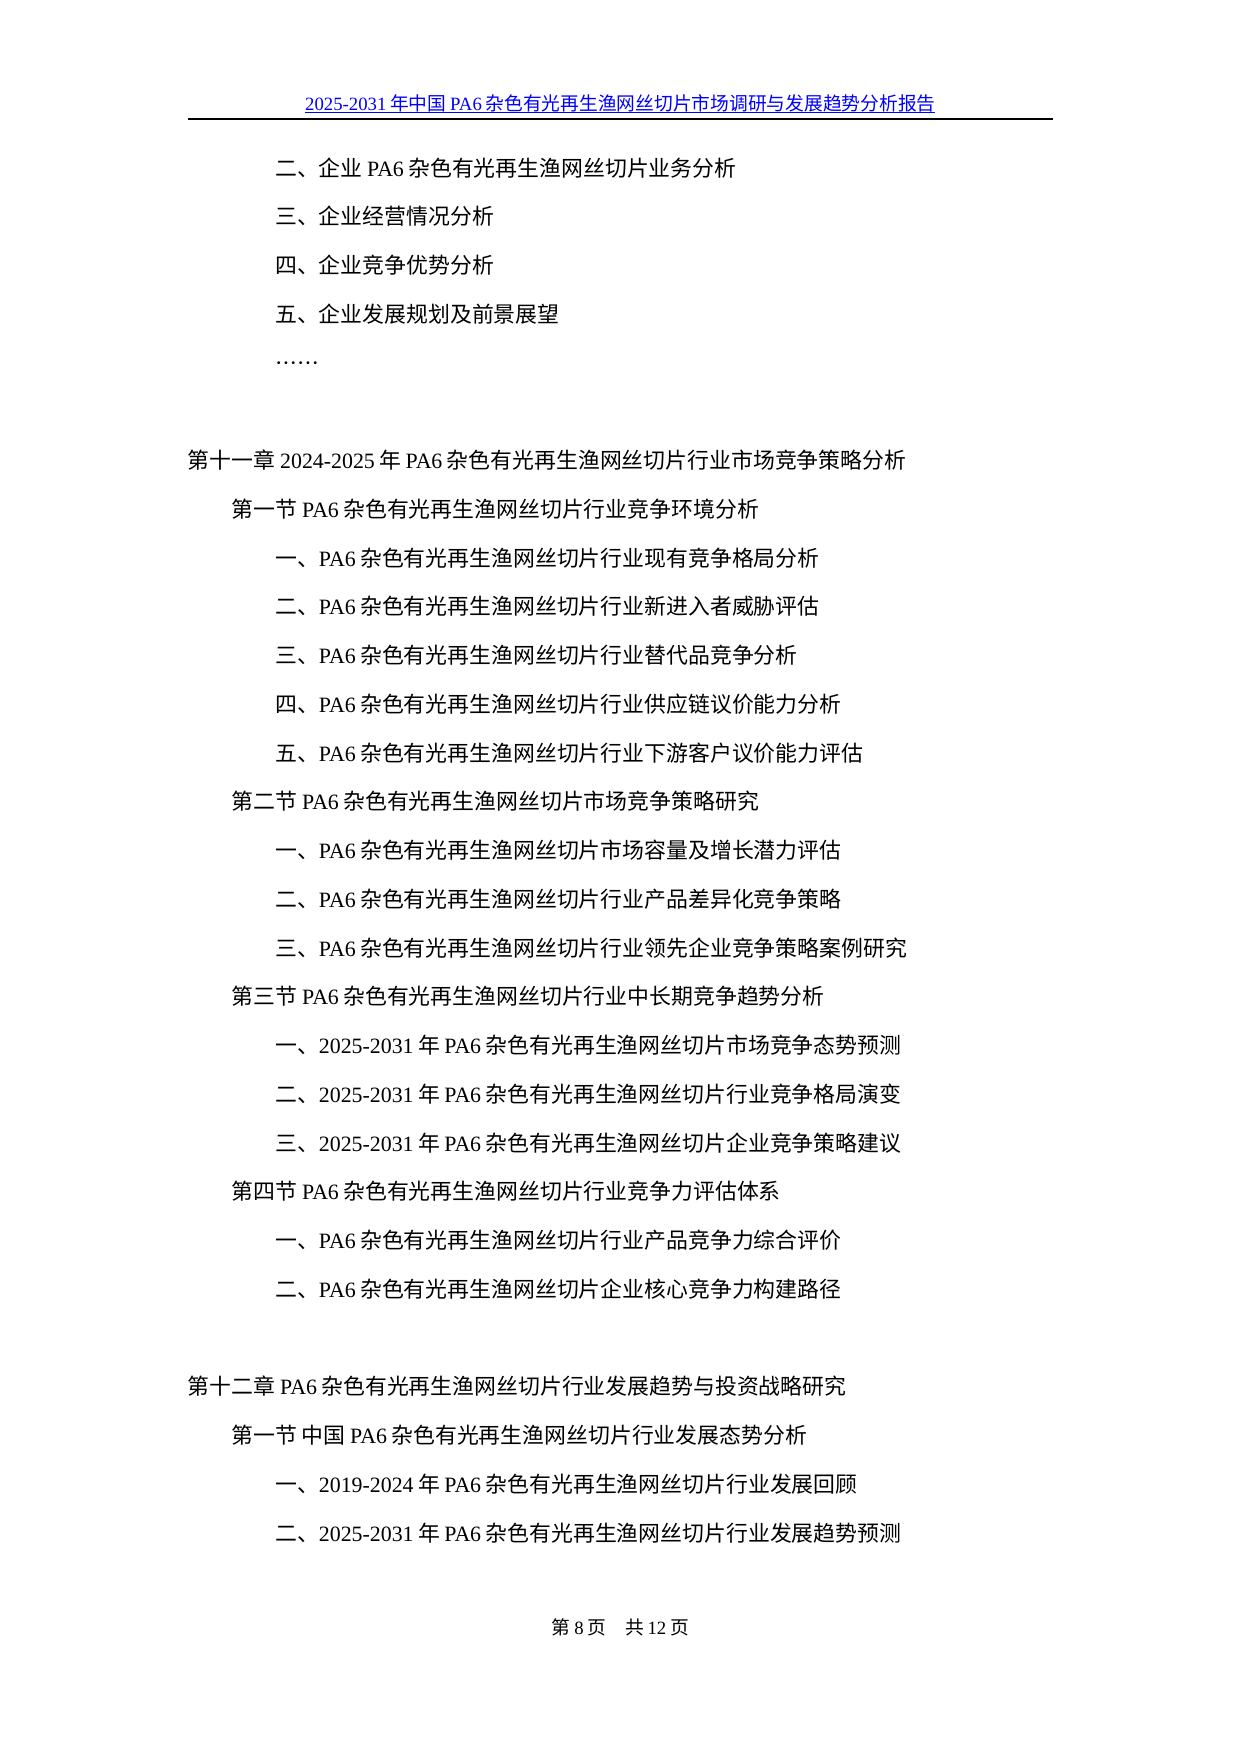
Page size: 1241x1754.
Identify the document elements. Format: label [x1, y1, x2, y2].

text [187, 150, 1053, 1548]
